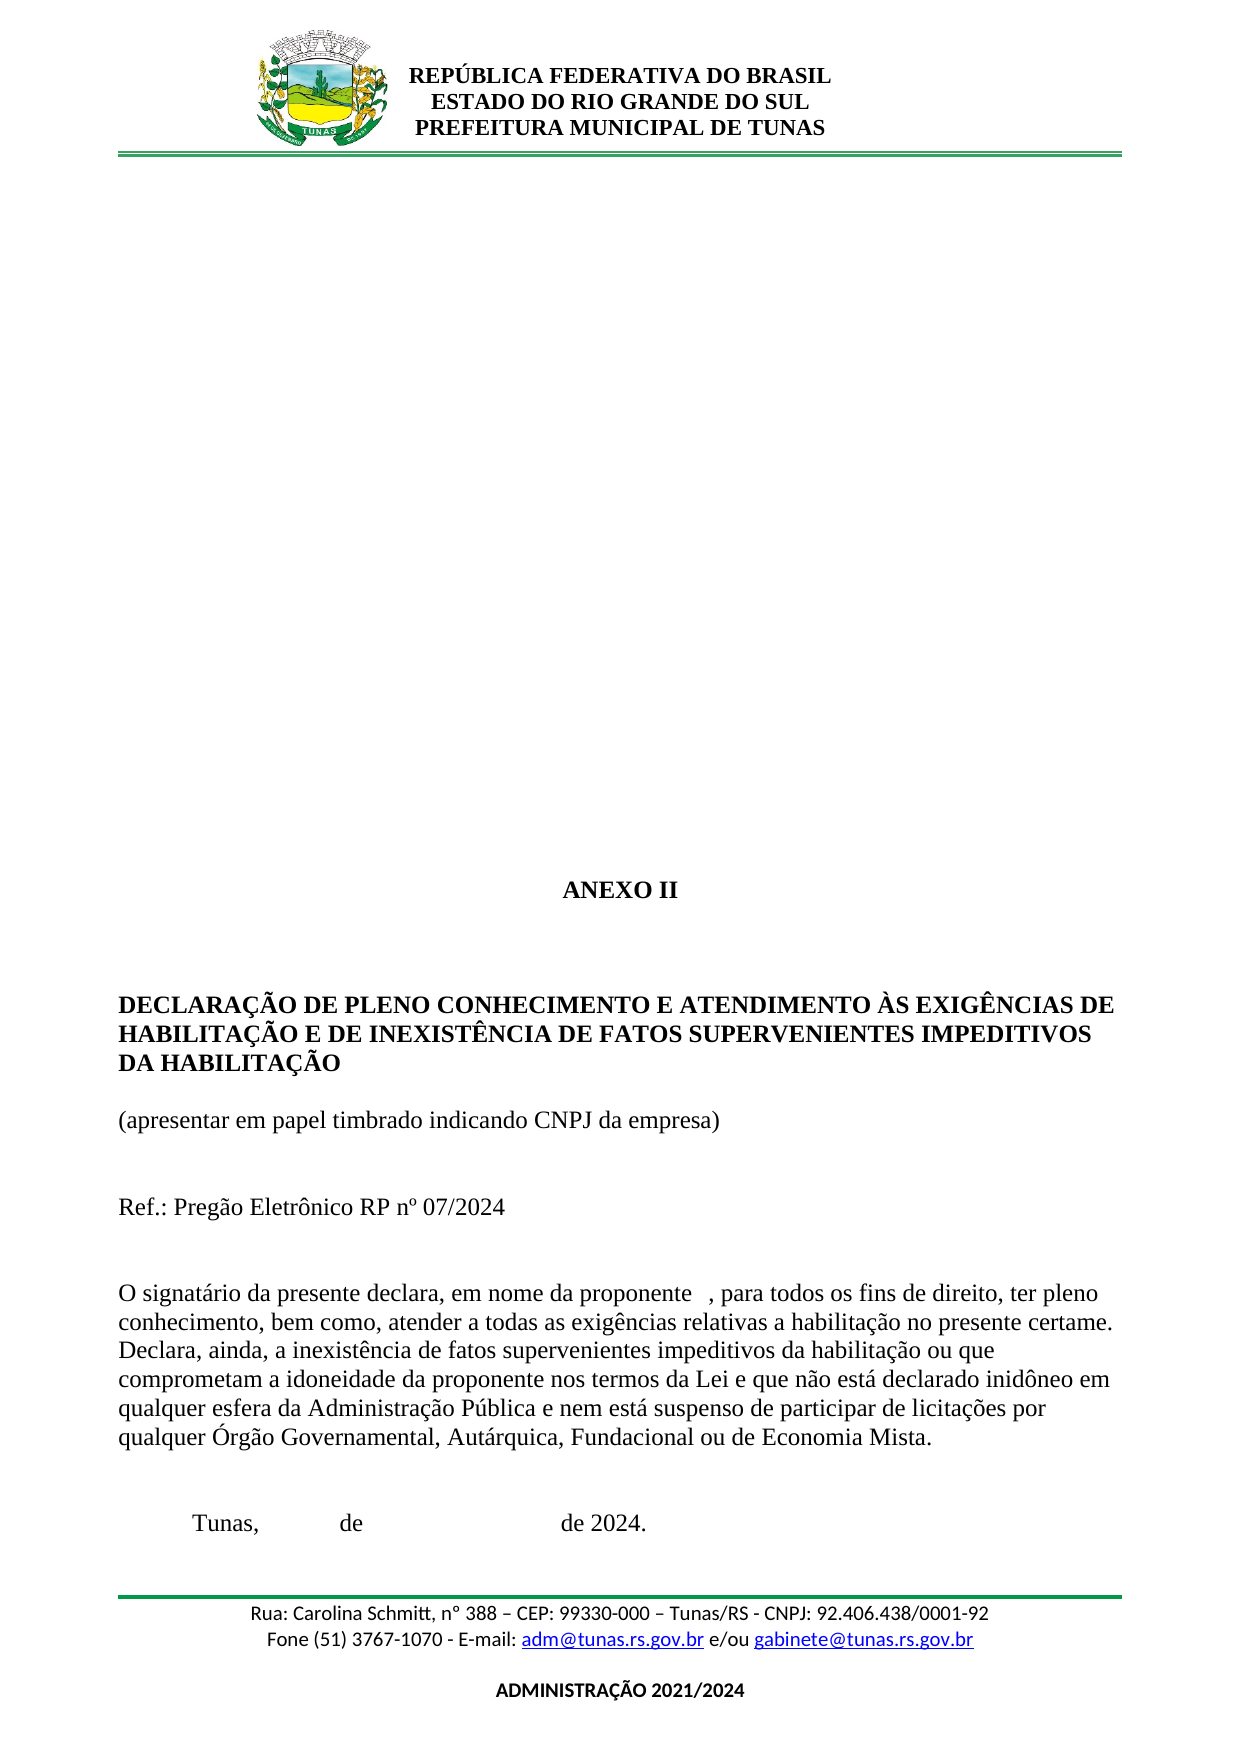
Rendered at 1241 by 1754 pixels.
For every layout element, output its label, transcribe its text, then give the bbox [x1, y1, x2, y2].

text Tunas, de de 2024. [118, 1508, 1122, 1537]
picture [256, 30, 388, 146]
text Ref.: Pregão Eletrônico RP nº 07/2024 [118, 1192, 1122, 1220]
text O signatário da presente declara, em nome da proponente , para todos os fins de direito, ter pleno conhecimento, bem como, atender a todas as exigências relativas a habilitação no presente certame. Declara, ainda, a inexistência de fatos supervenientes impeditivos da habilitação ou que comprometam a idoneidade da proponente nos termos da Lei e que não está declarado inidôneo em qualquer esfera da Administração Pública e nem está suspenso de participar de licitações por qualquer Órgão Governamental, Autárquica, Fundacional ou de Economia Mista. [118, 1278, 1122, 1450]
text (apresentar em papel timbrado indicando CNPJ da empresa) [118, 1105, 1122, 1134]
text DECLARAÇÃO DE PLENO CONHECIMENTO E ATENDIMENTO ÀS EXIGÊNCIAS DE HABILITAÇÃO E DE INEXISTÊNCIA DE FATOS SUPERVENIENTES IMPEDITIVOS DA HABILITAÇÃO [118, 990, 1122, 1077]
text ANEXO II [118, 875, 1122, 904]
